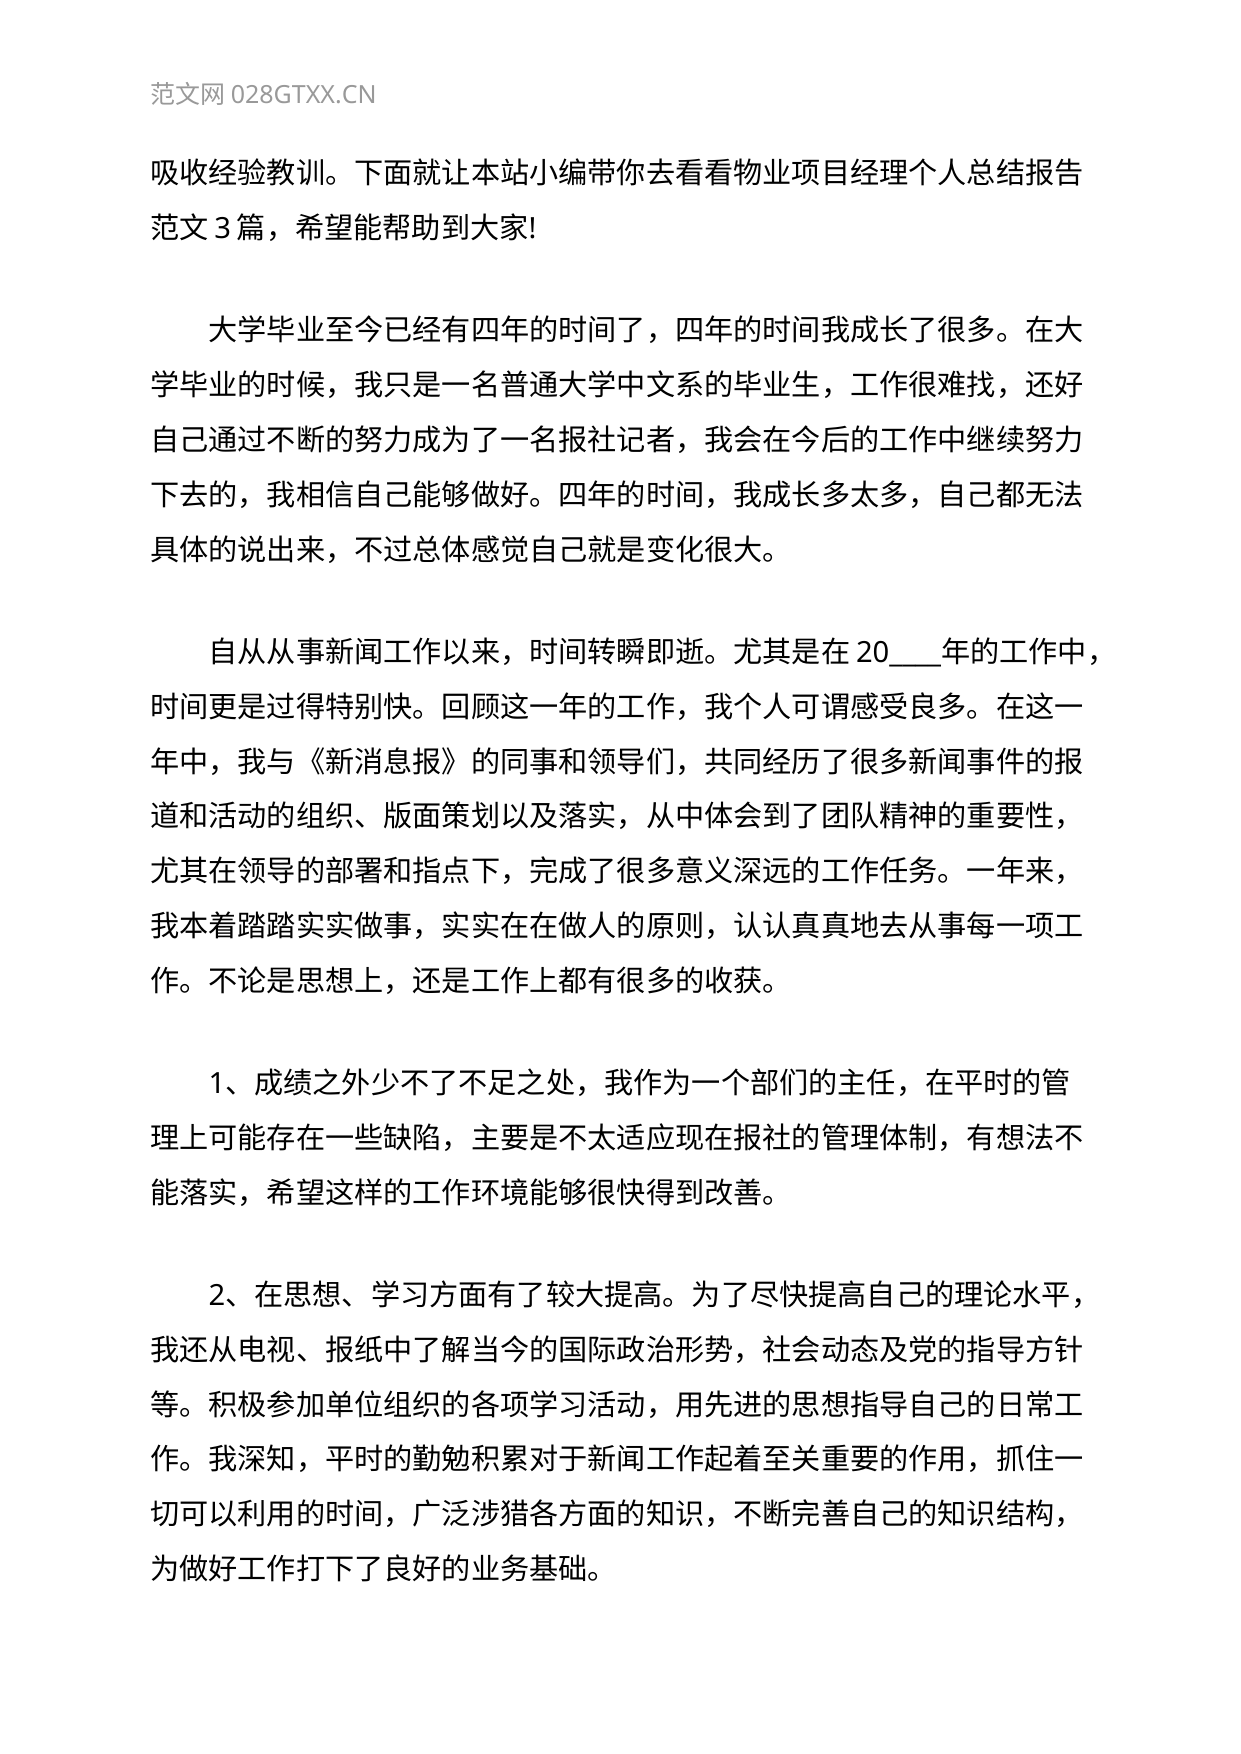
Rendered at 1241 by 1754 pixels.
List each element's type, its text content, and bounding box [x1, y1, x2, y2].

text 2、在思想、学习方面有了较大提高。为了尽快提高自己的理论水平，我还从电视、报纸中了解当今的国际政治形势，社会动态及党的指导方针等。积极参加单位组织的各项学习活动，用先进的思想指导自己的日常工作。我深知，平时的勤勉积累对于新闻工作起着至关重要的作用，抓住一切可以利用的时间，广泛涉猎各方面的知识，不断完善自己的知识结构，为做好工作打下了良好的业务基础。 [150, 1271, 1090, 1588]
text 1、成绩之外少不了不足之处，我作为一个部们的主任，在平时的管理上可能存在一些缺陷，主要是不太适应现在报社的管理体制，有想法不能落实，希望这样的工作环境能够很快得到改善。 [150, 1059, 1090, 1212]
text 自从从事新闻工作以来，时间转瞬即逝。尤其是在20____年的工作中，时间更是过得特别快。回顾这一年的工作，我个人可谓感受良多。在这一年中，我与《新消息报》的同事和领导们，共同经历了很多新闻事件的报道和活动的组织、版面策划以及落实，从中体会到了团队精神的重要性，尤其在领导的部署和指点下，完成了很多意义深远的工作任务。一年来，我本着踏踏实实做事，实实在在做人的原则，认认真真地去从事每一项工作。不论是思想上，还是工作上都有很多的收获。 [150, 628, 1090, 1000]
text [150, 150, 1090, 247]
text 大学毕业至今已经有四年的时间了，四年的时间我成长了很多。在大学毕业的时候，我只是一名普通大学中文系的毕业生，工作很难找，还好自己通过不断的努力成为了一名报社记者，我会在今后的工作中继续努力下去的，我相信自己能够做好。四年的时间，我成长多太多，自己都无法具体的说出来，不过总体感觉自己就是变化很大。 [150, 307, 1090, 569]
